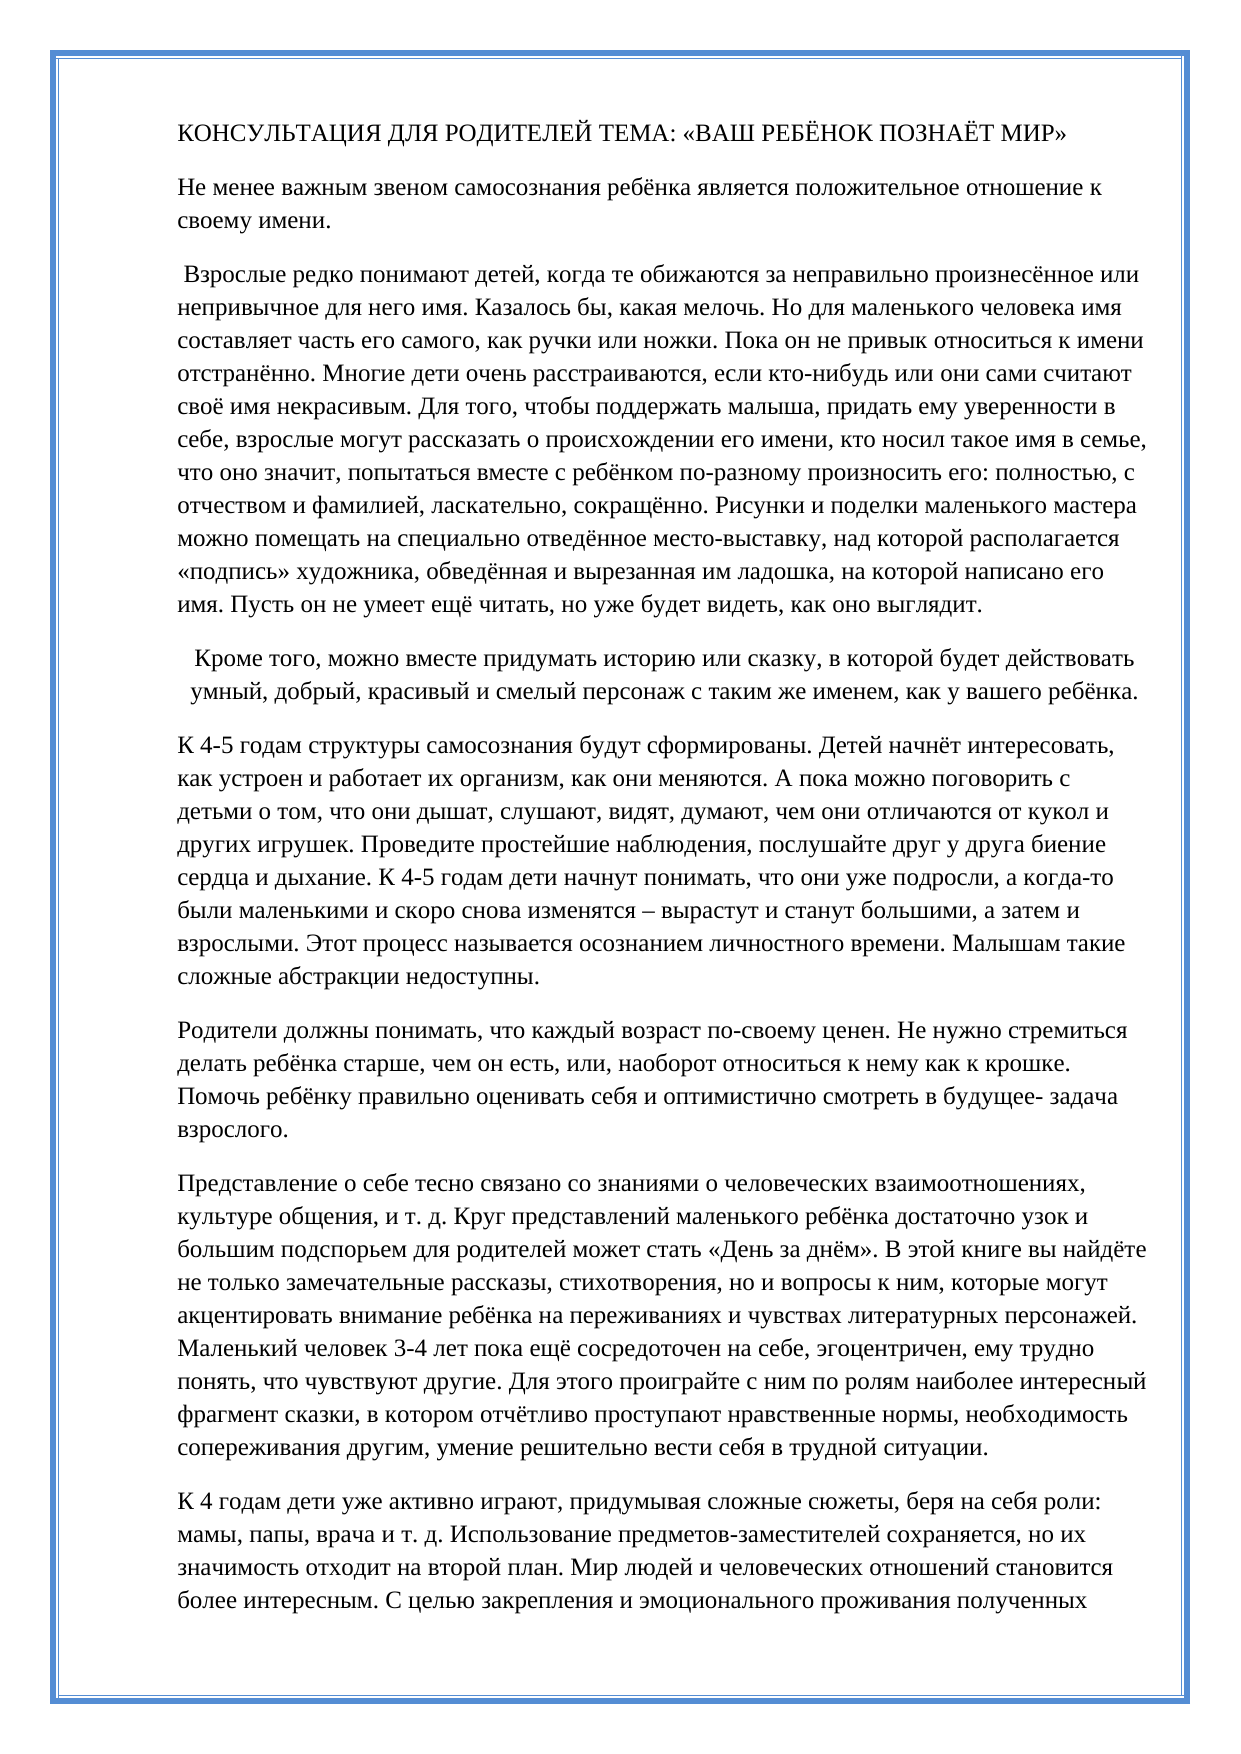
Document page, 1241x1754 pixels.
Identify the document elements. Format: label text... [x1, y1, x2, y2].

text Кроме того, можно вместе придумать историю или сказку, в которой будет действовать умный, добрый, красивый и смелый персонаж с таким же именем, как у вашего ребёнка. [177, 643, 1152, 705]
text Родители должны понимать, что каждый возраст по-своему ценен. Не нужно стремиться делать ребёнка старше, чем он есть, или, наоборот относиться к нему как к крошке. Помочь ребёнку правильно оценивать себя и оптимистично смотреть в будущее- задача взрослого. [177, 1015, 1152, 1143]
text Представление о себе тесно связано со знаниями о человеческих взаимоотношениях, культуре общения, и т. д. Круг представлений маленького ребёнка достаточно узок и большим подспорьем для родителей может стать «День за днём». В этой книге вы найдёте не только замечательные рассказы, стихотворения, но и вопросы к ним, которые могут акцентировать внимание ребёнка на переживаниях и чувствах литературных персонажей. Маленький человек 3-4 лет пока ещё сосредоточен на себе, эгоцентричен, ему трудно понять, что чувствуют другие. Для этого проиграйте с ним по ролям наиболее интересный фрагмент сказки, в котором отчётливо проступают нравственные нормы, необходимость сопереживания другим, умение решительно вести себя в трудной ситуации. [177, 1168, 1152, 1461]
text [177, 1486, 1152, 1613]
text Взрослые редко понимают детей, когда те обижаются за неправильно произнесённое или непривычное для него имя. Казалось бы, какая мелочь. Но для маленького человека имя составляет часть его самого, как ручки или ножки. Пока он не привык относиться к имени отстранённо. Многие дети очень расстраиваются, если кто-нибудь или они сами считают своё имя некрасивым. Для того, чтобы поддержать малыша, придать ему уверенности в себе, взрослые могут рассказать о происхождении его имени, кто носил такое имя в семье, что оно значит, попытаться вместе с ребёнком по-разному произносить его: полностью, с отчеством и фамилией, ласкательно, сокращённо. Рисунки и поделки маленького мастера можно помещать на специально отведённое место-выставку, над которой располагается «подпись» художника, обведённая и вырезанная им ладошка, на которой написано его имя. Пусть он не умеет ещё читать, но уже будет видеть, как оно выглядит. [177, 259, 1152, 618]
text Не менее важным звеном самосознания ребёнка является положительное отношение к своему имени. [177, 172, 1152, 234]
text К 4-5 годам структуры самосознания будут сформированы. Детей начнёт интересовать, как устроен и работает их организм, как они меняются. А пока можно поговорить с детьми о том, что они дышат, слушают, видят, думают, чем они отличаются от кукол и других игрушек. Проведите простейшие наблюдения, послушайте друг у друга биение сердца и дыхание. К 4-5 годам дети начнут понимать, что они уже подросли, а когда-то были маленькими и скоро снова изменятся – вырастут и станут большими, а затем и взрослыми. Этот процесс называется осознанием личностного времени. Малышам такие сложные абстракции недоступны. [177, 730, 1152, 990]
text КОНСУЛЬТАЦИЯ ДЛЯ РОДИТЕЛЕЙ ТЕМА: «ВАШ РЕБЁНОК ПОЗНАЁТ МИР» [177, 118, 1152, 147]
